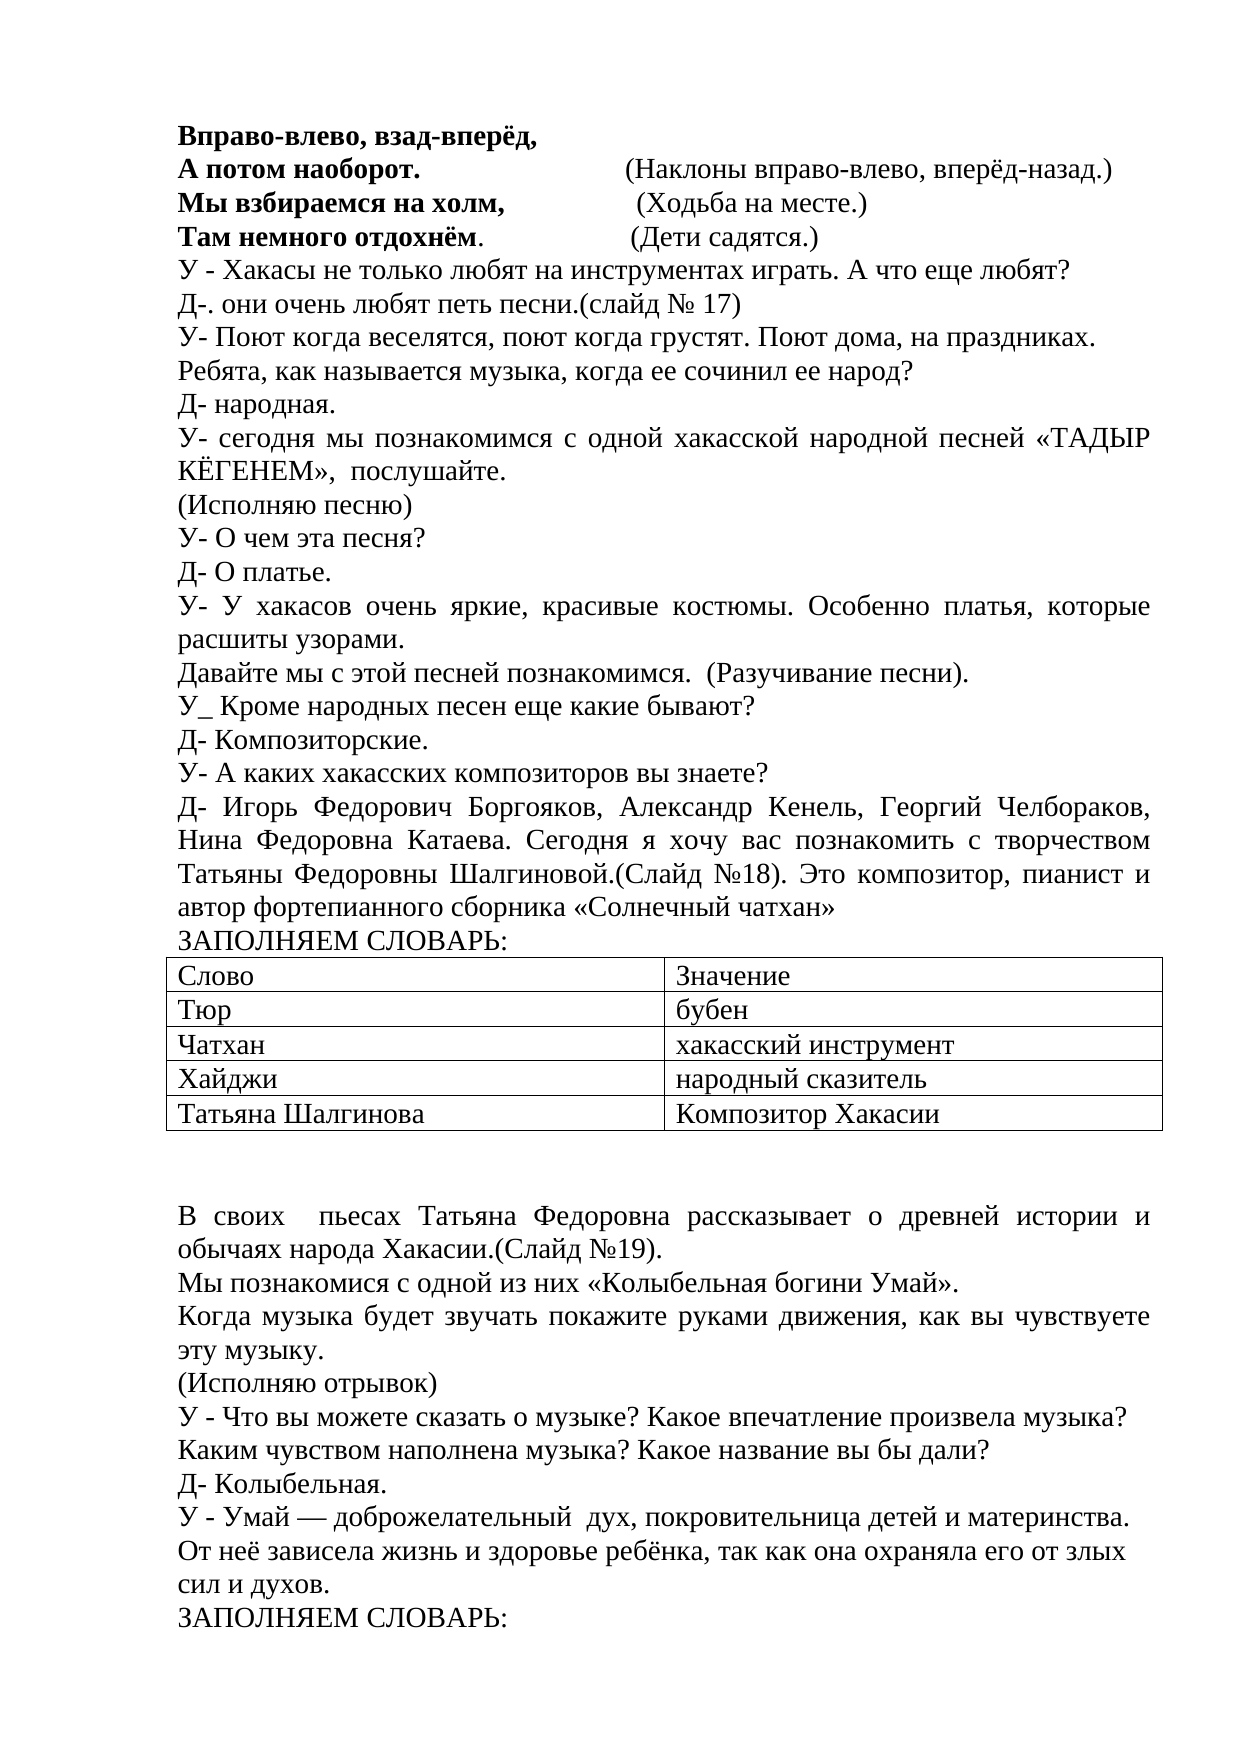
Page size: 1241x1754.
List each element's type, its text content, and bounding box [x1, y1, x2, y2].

table_header Значение [665, 958, 1162, 991]
text Там немного отдохнём. (Дети садятся.) [177, 219, 1152, 252]
text Д- народная. [177, 386, 1152, 420]
text Д- Игорь Федорович Боргояков, Александр Кенель, Георгий Челбораков, Нина Федоровна Катаева. Сегодня я хочу вас познакомить с творчеством Татьяны Федоровны Шалгиновой.(Слайд №18). Это композитор, пианист и автор фортепианного сборника «Солнечный чатхан» [177, 789, 1152, 923]
text У - Что вы можете сказать о музыке? Какое впечатление произвела музыка? [177, 1399, 1152, 1432]
text Когда музыка будет звучать покажите руками движения, как вы чувствуете эту музыку. [177, 1298, 1152, 1365]
text Д- О платье. [177, 554, 1152, 588]
text Д-. они очень любят петь песни.(слайд № 17) [177, 286, 1152, 319]
text У_ Кроме народных песен еще какие бывают? [177, 688, 1152, 722]
text ЗАПОЛНЯЕМ СЛОВАРЬ: [177, 923, 1152, 957]
text В своих пьесах Татьяна Федоровна рассказывает о древней истории и обычаях народа Хакасии.(Слайд №19). [177, 1198, 1152, 1265]
table_cell Хайджи [167, 1061, 664, 1095]
table_cell Композитор Хакасии [665, 1096, 1162, 1129]
table_cell бубен [665, 992, 1162, 1026]
text Вправо-влево, взад-вперёд, [177, 118, 1152, 152]
text А потом наоборот. (Наклоны вправо-влево, вперёд-назад.) [177, 152, 1152, 185]
text У- У хакасов очень яркие, красивые костюмы. Особенно платья, которые расшиты узорами. [177, 588, 1152, 655]
text ЗАПОЛНЯЕМ СЛОВАРЬ: [177, 1600, 1152, 1634]
text Мы познакомися с одной из них «Колыбельная богини Умай». [177, 1265, 1152, 1298]
text Д- Колыбельная. [177, 1466, 1152, 1499]
table_cell Чатхан [167, 1027, 664, 1060]
text (Исполняю песню) [177, 487, 1152, 521]
text (Исполняю отрывок) [177, 1365, 1152, 1399]
text Ребята, как называется музыка, когда ее сочинил ее народ? [177, 353, 1152, 386]
table_cell хакасский инструмент [665, 1027, 1162, 1060]
text Каким чувством наполнена музыка? Какое название вы бы дали? [177, 1432, 1152, 1466]
table_cell Тюр [167, 992, 664, 1026]
text Мы взбираемся на холм, (Ходьба на месте.) [177, 185, 1152, 219]
text Д- Композиторские. [177, 722, 1152, 755]
text У - Умай — доброжелательный дух, покровительница детей и материнства. От неё зависела жизнь и здоровье ребёнка, так как она охраняла его от злых сил и духов. [177, 1499, 1152, 1600]
table_cell народный сказитель [665, 1061, 1162, 1095]
table_header Слово [167, 958, 664, 991]
table_cell Татьяна Шалгинова [167, 1096, 664, 1129]
text У- сегодня мы познакомимся с одной хакасской народной песней «ТАДЫР КЁГЕНЕМ», послушайте. [177, 420, 1152, 487]
text У - Хакасы не только любят на инструментах играть. А что еще любят? [177, 252, 1152, 286]
text Давайте мы с этой песней познакомимся. (Разучивание песни). [177, 655, 1152, 688]
text У- О чем эта песня? [177, 521, 1152, 554]
text У- Поют когда веселятся, поют когда грустят. Поют дома, на праздниках. [177, 319, 1152, 353]
text У- А каких хакасских композиторов вы знаете? [177, 755, 1152, 789]
